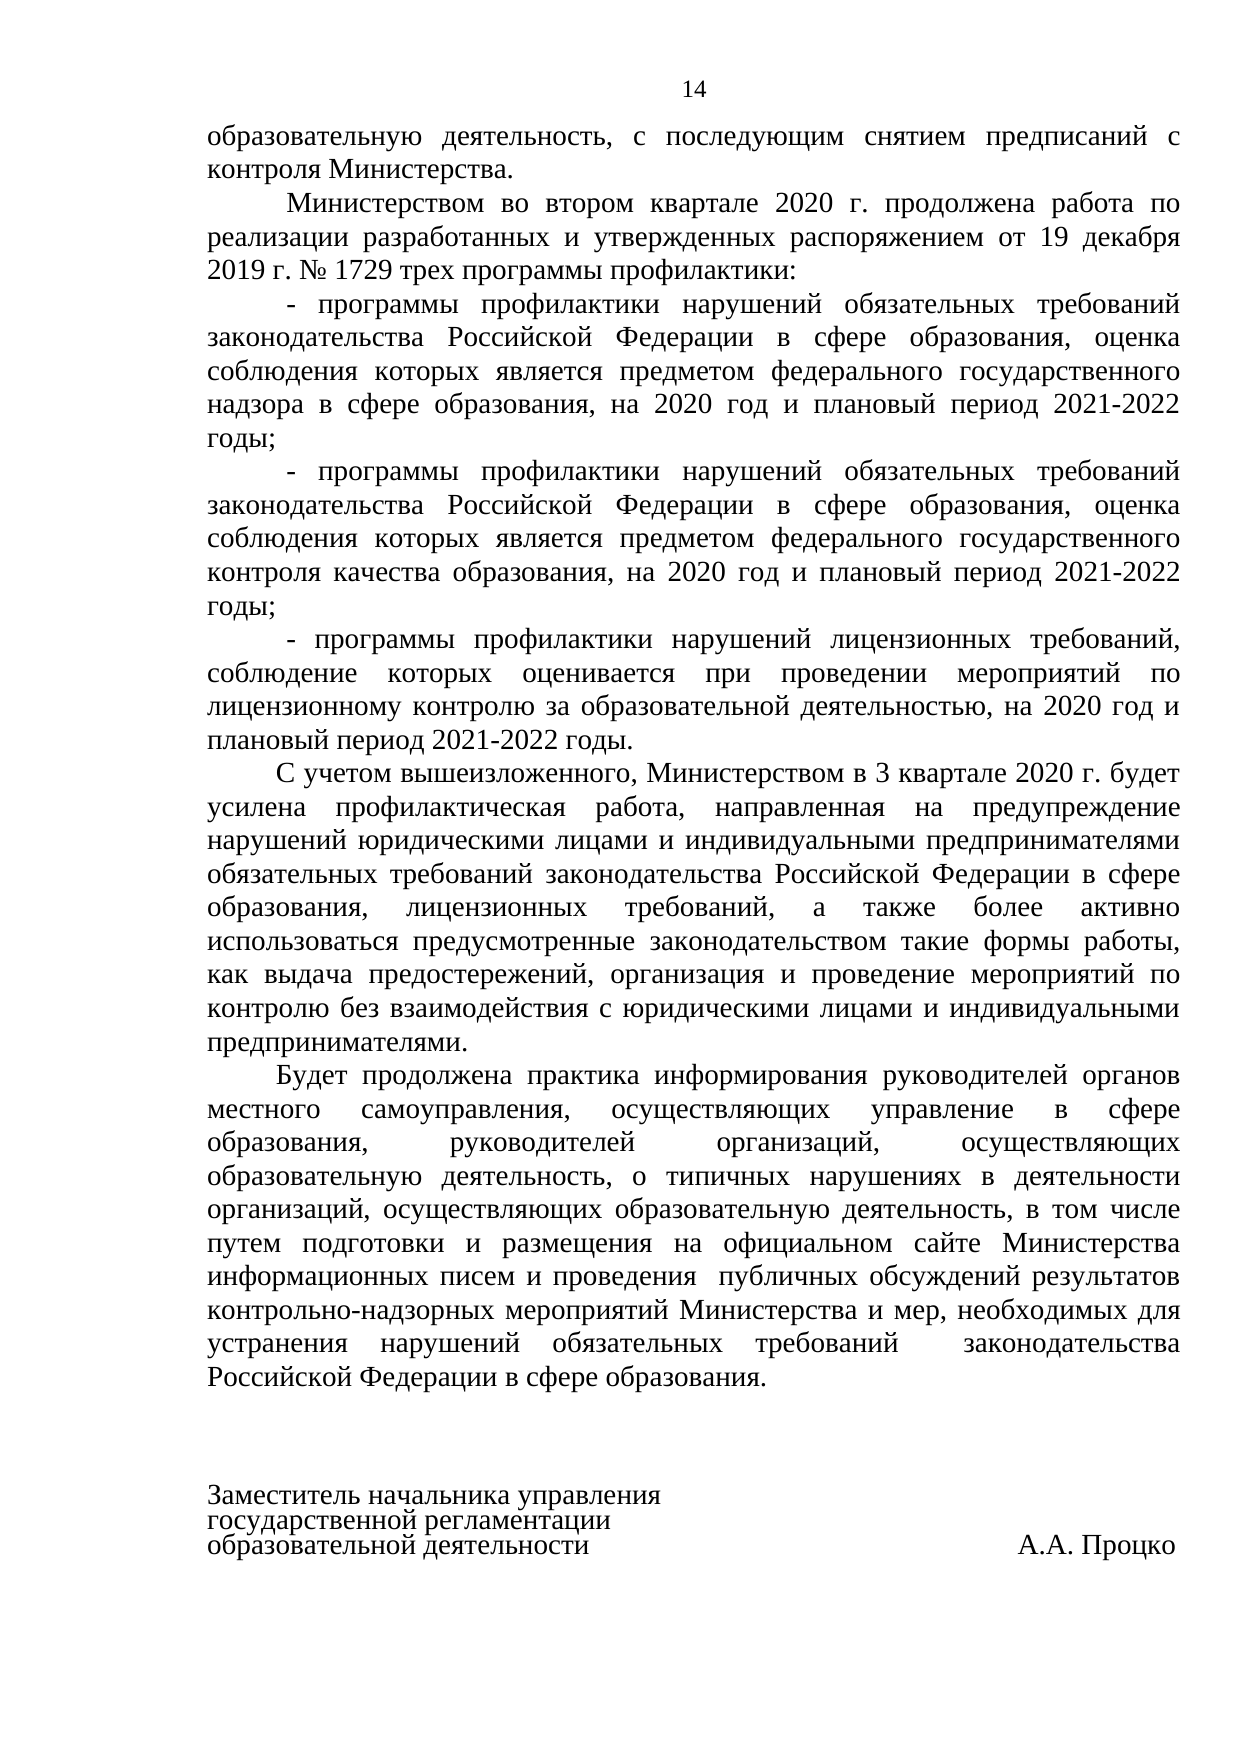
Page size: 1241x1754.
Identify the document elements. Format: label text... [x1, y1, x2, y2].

text С учетом вышеизложенного, Министерством в 3 квартале 2020 г. будет усилена профилактическая работа, направленная на предупреждение нарушений юридическими лицами и индивидуальными предпринимателями обязательных требований законодательства Российской Федерации в сфере образования, лицензионных требований, а также более активно использоваться предусмотренные законодательством такие формы работы, как выдача предостережений, организация и проведение мероприятий по контролю без взаимодействия с юридическими лицами и индивидуальными предпринимателями. [207, 755, 1181, 1057]
text - программы профилактики нарушений обязательных требований законодательства Российской Федерации в сфере образования, оценка соблюдения которых является предметом федерального государственного надзора в сфере образования, на 2020 год и плановый период 2021-2022 годы; [207, 286, 1181, 453]
text - программы профилактики нарушений обязательных требований законодательства Российской Федерации в сфере образования, оценка соблюдения которых является предметом федерального государственного контроля качества образования, на 2020 год и плановый период 2021-2022 годы; [207, 453, 1181, 621]
text Министерством во втором квартале 2020 г. продолжена работа по реализации разработанных и утвержденных распоряжением от 19 декабря 2019 г. № 1729 трех программы профилактики: [207, 185, 1181, 286]
text Будет продолжена практика информирования руководителей органов местного самоуправления, осуществляющих управление в сфере образования, руководителей организаций, осуществляющих образовательную деятельность, о типичных нарушениях в деятельности организаций, осуществляющих образовательную деятельность, в том числе путем подготовки и размещения на официальном сайте Министерства информационных писем и проведения публичных обсуждений результатов контрольно-надзорных мероприятий Министерства и мер, необходимых для устранения нарушений обязательных требований законодательства Российской Федерации в сфере образования. [207, 1057, 1181, 1393]
text Заместитель начальника управления [207, 1485, 1181, 1510]
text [207, 118, 1181, 185]
text государственной регламентации [207, 1510, 1181, 1535]
text - программы профилактики нарушений лицензионных требований, соблюдение которых оценивается при проведении мероприятий по лицензионному контролю за образовательной деятельностью, на 2020 год и плановый период 2021-2022 годы. [207, 621, 1181, 755]
text образовательной деятельности А.А. Процко [207, 1535, 1181, 1560]
